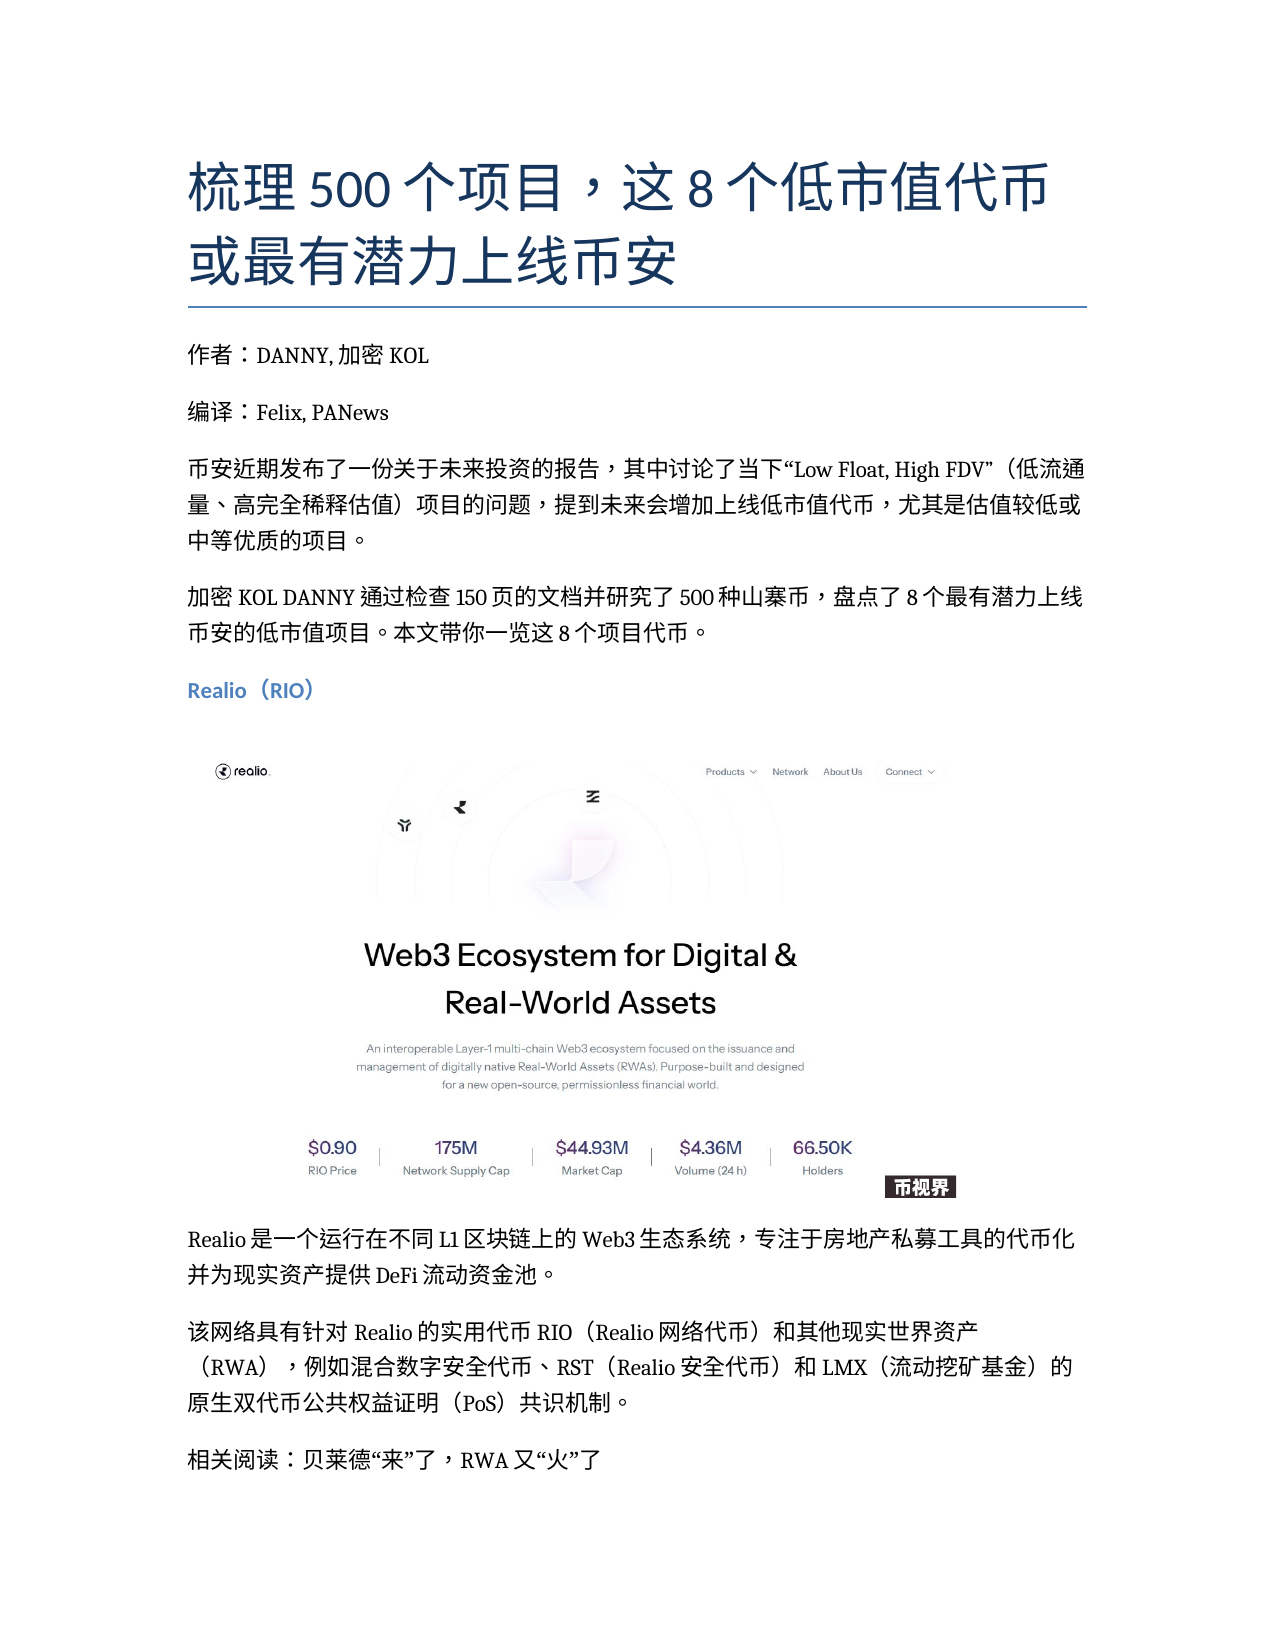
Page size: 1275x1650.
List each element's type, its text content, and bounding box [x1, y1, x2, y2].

text 该网络具有针对 Realio 的实用代币RIO（Realio网络代币）和其他现实世界资产（RWA），例如混合数字安全代币、RST（Realio安全代币）和LMX（流动挖矿基金）的原生双代币公共权益证明（PoS）共识机制。 [187, 1315, 1087, 1418]
text 编译：Felix, PANews [187, 396, 1087, 427]
text 作者：DANNY, 加密KOL [187, 339, 1087, 370]
picture [206, 761, 957, 1198]
text 加密KOL DANNY通过检查150页的文档并研究了500种山寨币，盘点了8个最有潜力上线币安的低市值项目。本文带你一览这8个项目代币。 [187, 581, 1087, 648]
text 币安近期发布了一份关于未来投资的报告，其中讨论了当下“Low Float, High FDV”（低流通量、高完全稀释估值）项目的问题，提到未来会增加上线低市值代币，尤其是估值较低或中等优质的项目。 [187, 453, 1087, 556]
title 梳理500个项目，这8个低市值代币或最有潜力上线币安 [187, 150, 1087, 308]
subtitle Realio（RIO） [187, 674, 1087, 705]
text Realio是一个运行在不同L1区块链上的Web3生态系统，专注于房地产私募工具的代币化并为现实资产提供DeFi流动资金池。 [187, 1223, 1087, 1290]
text 相关阅读：贝莱德“来”了，RWA又“火”了 [187, 1444, 1087, 1475]
